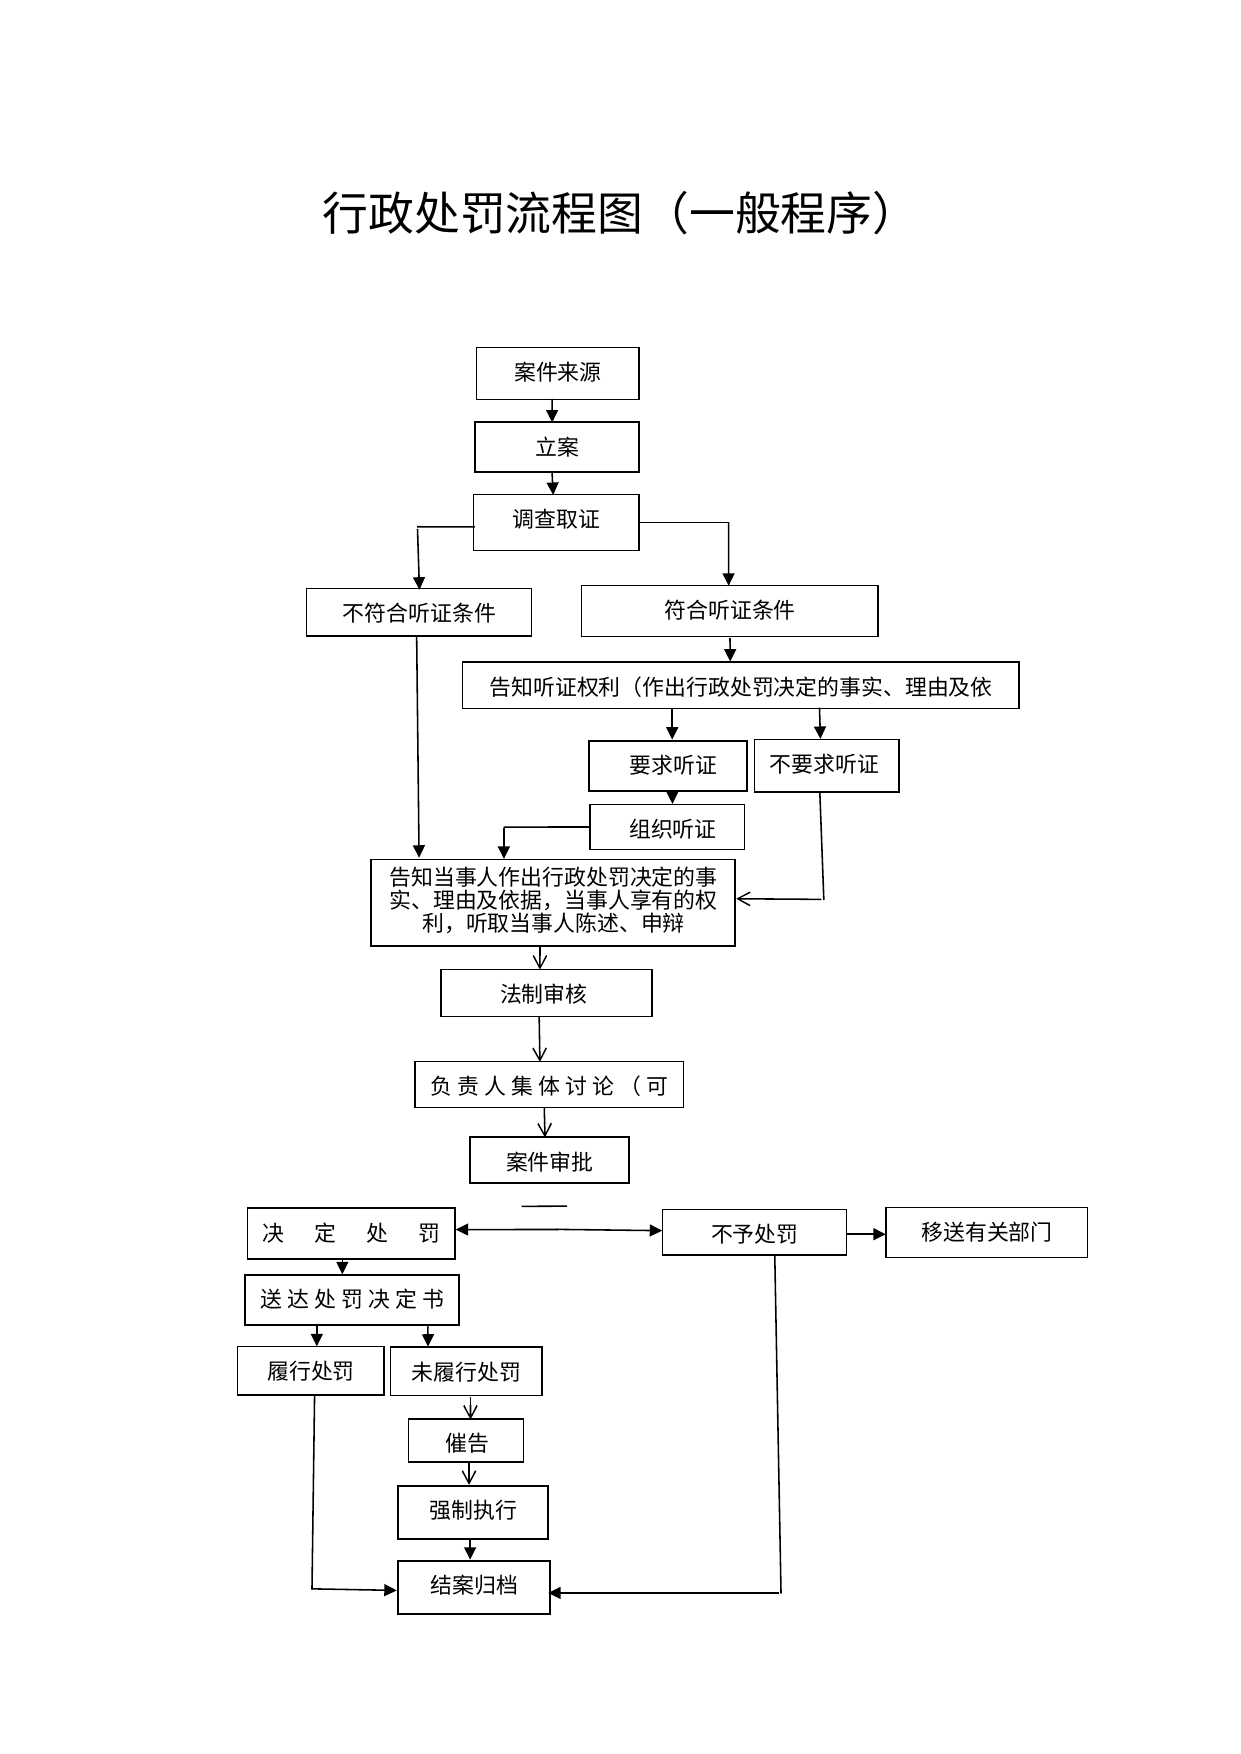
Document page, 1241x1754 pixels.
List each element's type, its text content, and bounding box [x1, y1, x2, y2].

text 行政处罚流程图（一般程序） [187, 162, 1053, 259]
